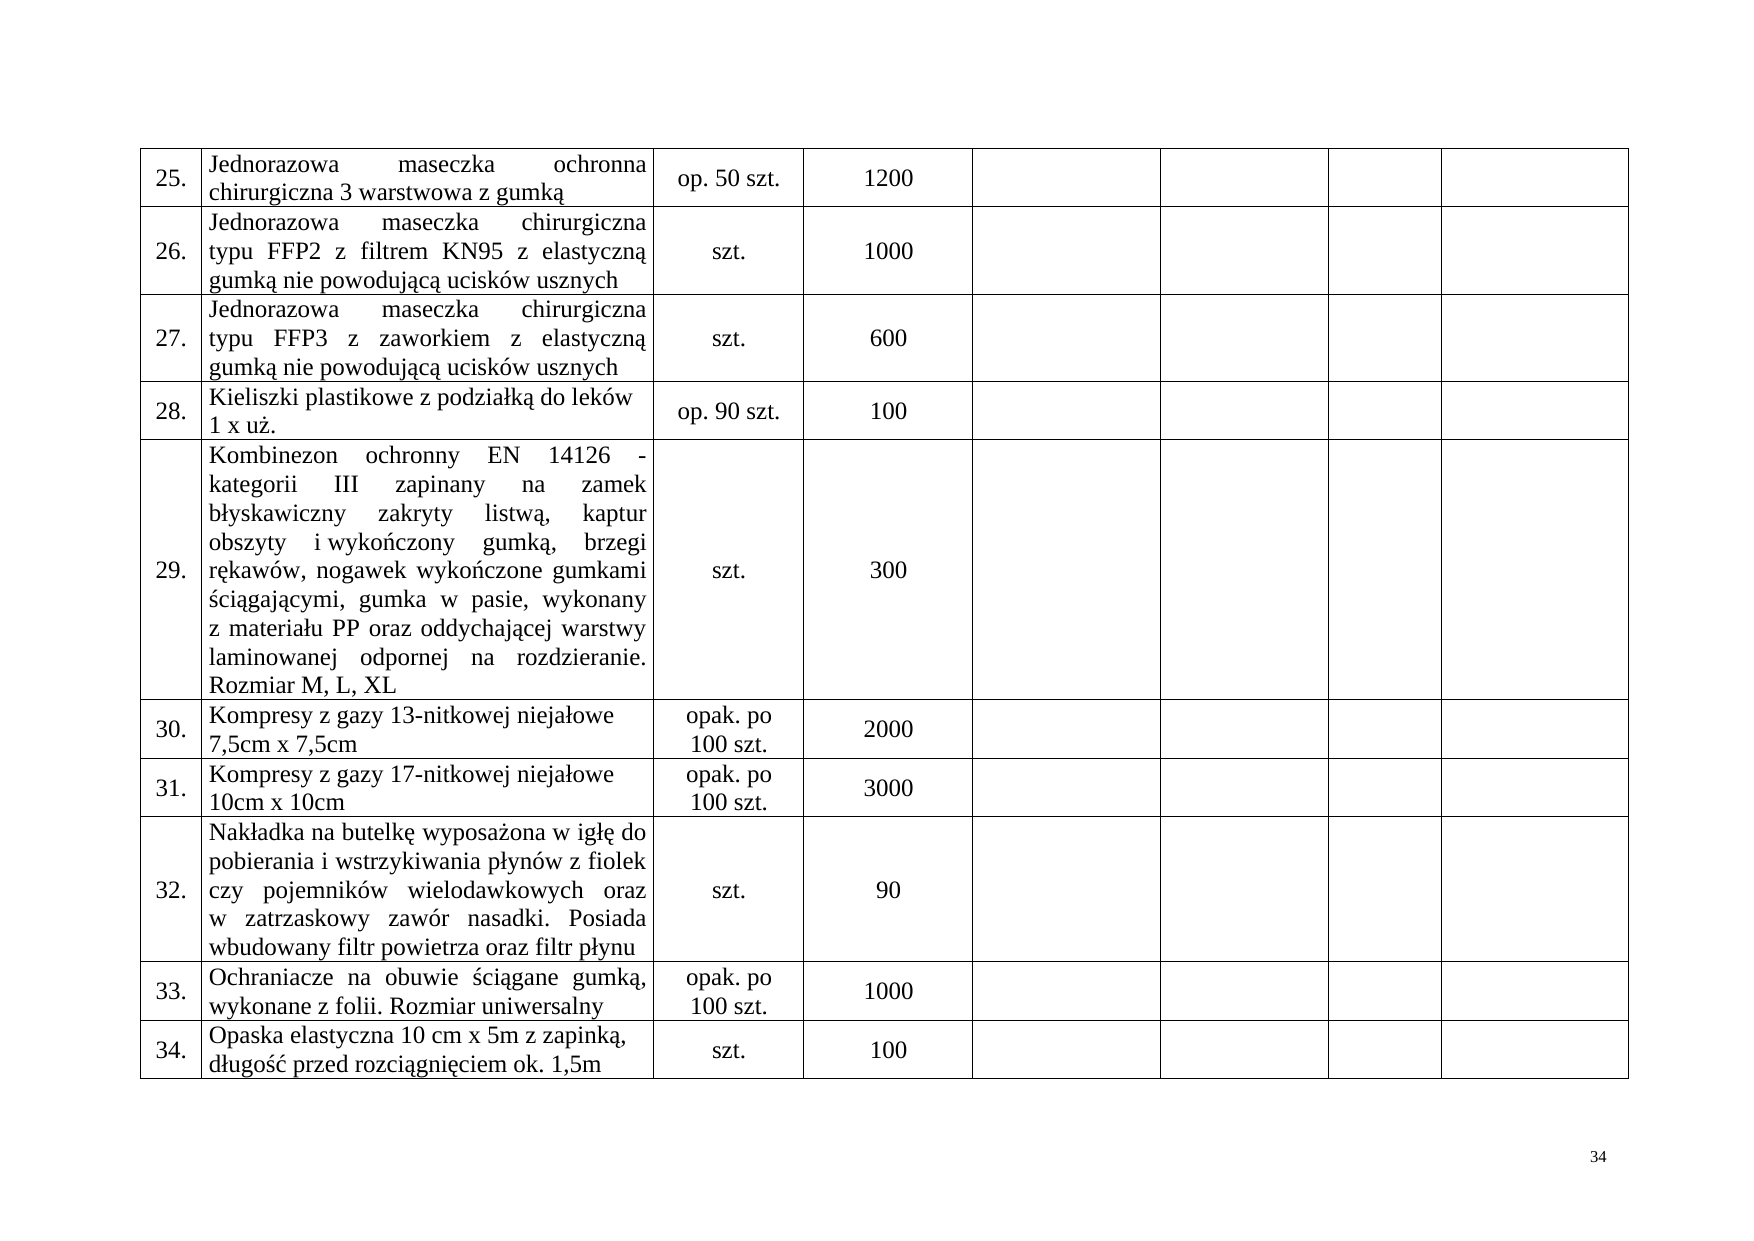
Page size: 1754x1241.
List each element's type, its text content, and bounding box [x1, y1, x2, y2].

table_cell [1329, 149, 1441, 206]
table_cell opak. po 100 szt. [654, 962, 803, 1019]
table_cell [1442, 207, 1628, 293]
table_cell 29. [141, 440, 201, 699]
table_cell 25. [141, 149, 201, 206]
table_cell 1000 [804, 207, 972, 293]
table_cell [1442, 382, 1628, 439]
table_cell 30. [141, 700, 201, 758]
table_cell [1329, 817, 1441, 961]
table_cell 90 [804, 817, 972, 961]
table_cell [1329, 382, 1441, 439]
table_cell [1329, 1021, 1441, 1078]
table_cell [1329, 700, 1441, 758]
table_cell szt. [654, 1021, 803, 1078]
table_cell 28. [141, 382, 201, 439]
table_cell 300 [804, 440, 972, 699]
table_cell opak. po 100 szt. [654, 700, 803, 758]
table_cell [1329, 295, 1441, 381]
table_cell 3000 [804, 759, 972, 816]
table_cell [1161, 295, 1328, 381]
table_cell 27. [141, 295, 201, 381]
table_cell Nakładka na butelkę wyposażona w igłę do pobierania i wstrzykiwania płynów z fiolek czy pojemników wielodawkowych oraz w zatrzaskowy zawór nasadki. Posiada wbudowany filtr powietrza oraz filtr płynu [202, 817, 653, 961]
table_cell 31. [141, 759, 201, 816]
table_cell [1329, 962, 1441, 1019]
table_cell [973, 1021, 1160, 1078]
table_cell [1442, 962, 1628, 1019]
table_cell 2000 [804, 700, 972, 758]
table_cell [973, 382, 1160, 439]
table_cell [973, 149, 1160, 206]
table_cell Kompresy z gazy 13-nitkowej niejałowe 7,5cm x 7,5cm [202, 700, 653, 758]
table_cell [973, 817, 1160, 961]
table_cell [1442, 759, 1628, 816]
table_cell Jednorazowa maseczka ochronna chirurgiczna 3 warstwowa z gumką [202, 149, 653, 206]
table_cell 26. [141, 207, 201, 293]
table_cell 32. [141, 817, 201, 961]
table_cell Kieliszki plastikowe z podziałką do leków 1 x uż. [202, 382, 653, 439]
table_cell [973, 295, 1160, 381]
table_cell [973, 759, 1160, 816]
table_cell [1329, 440, 1441, 699]
table_cell opak. po 100 szt. [654, 759, 803, 816]
table_cell op. 90 szt. [654, 382, 803, 439]
table_cell [973, 440, 1160, 699]
table_cell [973, 700, 1160, 758]
table_cell [1442, 700, 1628, 758]
table_cell [1442, 149, 1628, 206]
table_cell Jednorazowa maseczka chirurgiczna typu FFP3 z zaworkiem z elastyczną gumką nie powodującą ucisków usznych [202, 295, 653, 381]
table_cell 100 [804, 1021, 972, 1078]
table_cell szt. [654, 817, 803, 961]
table_cell Jednorazowa maseczka chirurgiczna typu FFP2 z filtrem KN95 z elastyczną gumką nie powodującą ucisków usznych [202, 207, 653, 293]
table_cell [1442, 295, 1628, 381]
table_cell 100 [804, 382, 972, 439]
table_cell [1161, 817, 1328, 961]
table_cell 1200 [804, 149, 972, 206]
table_cell szt. [654, 440, 803, 699]
table_cell [1161, 382, 1328, 439]
table_cell 34. [141, 1021, 201, 1078]
table_cell szt. [654, 207, 803, 293]
table_cell [1442, 817, 1628, 961]
table_cell [1161, 700, 1328, 758]
table_cell op. 50 szt. [654, 149, 803, 206]
table_cell [1329, 207, 1441, 293]
table_cell [1161, 1021, 1328, 1078]
table_cell Kompresy z gazy 17-nitkowej niejałowe 10cm x 10cm [202, 759, 653, 816]
table_cell [973, 962, 1160, 1019]
table_cell 600 [804, 295, 972, 381]
table_cell [1442, 440, 1628, 699]
table_cell [1161, 207, 1328, 293]
table_cell [1161, 962, 1328, 1019]
table_cell Opaska elastyczna 10 cm x 5m z zapinką, długość przed rozciągnięciem ok. 1,5m [202, 1021, 653, 1078]
table_cell [1442, 1021, 1628, 1078]
table_cell Ochraniacze na obuwie ściągane gumką, wykonane z folii. Rozmiar uniwersalny [202, 962, 653, 1019]
table_cell Kombinezon ochronny EN 14126 - kategorii III zapinany na zamek błyskawiczny zakryty listwą, kaptur obszyty i wykończony gumką, brzegi rękawów, nogawek wykończone gumkami ściągającymi, gumka w pasie, wykonany z materiału PP oraz oddychającej warstwy laminowanej odpornej na rozdzieranie. Rozmiar M, L, XL [202, 440, 653, 699]
table_cell [1161, 440, 1328, 699]
table_cell [1329, 759, 1441, 816]
table_cell [1161, 149, 1328, 206]
table_cell [973, 207, 1160, 293]
table_cell 1000 [804, 962, 972, 1019]
table_cell 33. [141, 962, 201, 1019]
table_cell szt. [654, 295, 803, 381]
table_cell [1161, 759, 1328, 816]
